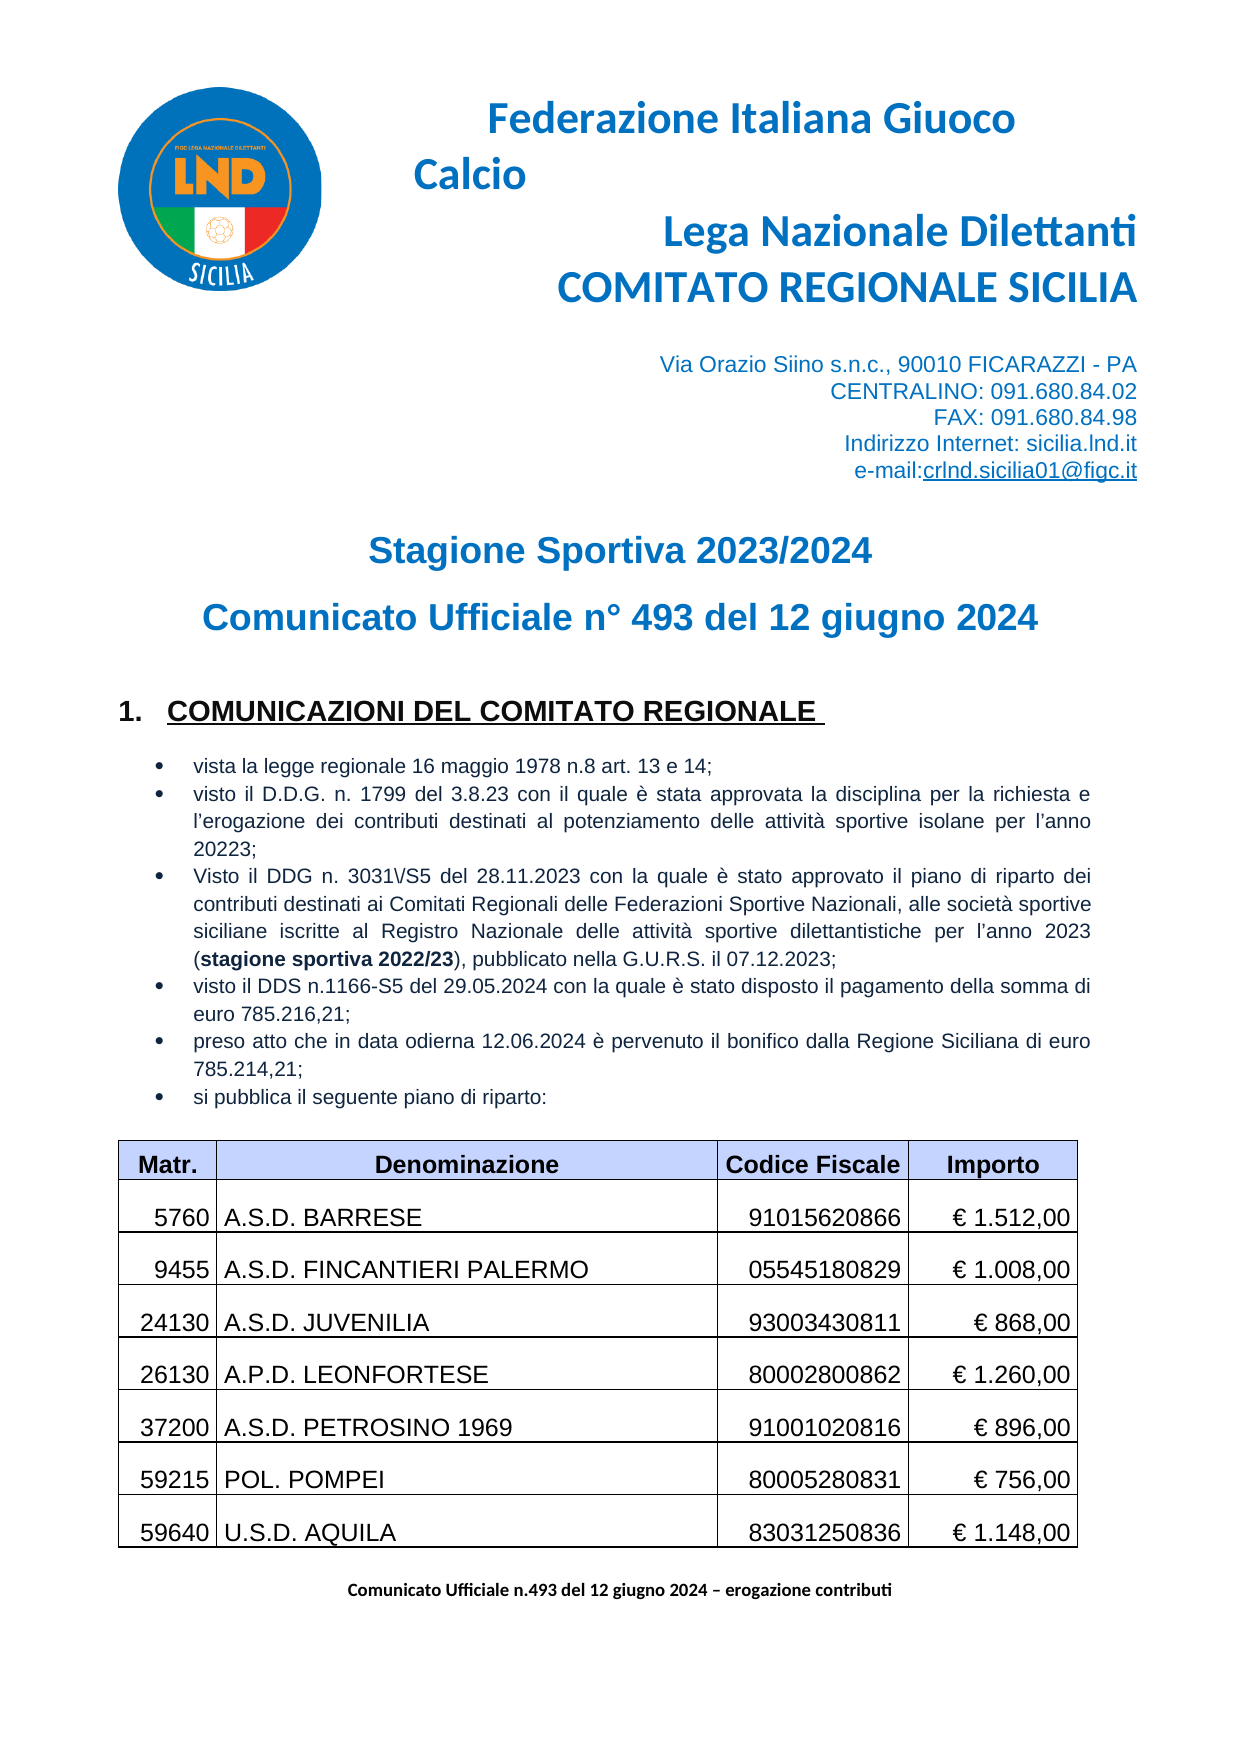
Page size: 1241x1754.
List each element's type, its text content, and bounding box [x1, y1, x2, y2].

table_header Codice Fiscale [718, 1141, 908, 1179]
text Indirizzo Internet: sicilia.lnd.it [568, 430, 1137, 457]
table_cell A.P.D. LEONFORTESE [217, 1338, 717, 1389]
table_cell 9455 [119, 1233, 216, 1284]
table_cell 24130 [119, 1285, 216, 1336]
table_cell 59640 [119, 1495, 216, 1546]
table_cell 59215 [119, 1443, 216, 1494]
text 1. COMUNICAZIONI DEL COMITATO REGIONALE [118, 694, 1122, 728]
list preso atto che in data odierna 12.06.2024 è pervenuto il bonifico dalla Regione Siciliana di euro 785.214,21; [156, 1029, 1093, 1081]
table_cell A.S.D. JUVENILIA [217, 1285, 717, 1336]
table_header Denominazione [217, 1141, 717, 1179]
table_cell € 1.008,00 [909, 1233, 1077, 1284]
table_cell 83031250836 [718, 1495, 908, 1546]
list vista la legge regionale 16 maggio 1978 n.8 art. 13 e 14; [156, 754, 1093, 778]
list Visto il DDG n. 3031\/S5 del 28.11.2023 con la quale è stato approvato il piano di riparto dei contributi destinati ai Comitati Regionali delle Federazioni Sportive Nazionali, alle società sportive siciliane iscritte al Registro Nazionale delle attività sportive dilettantistiche per l’anno 2023 (stagione sportiva 2022/23), pubblicato nella G.U.R.S. il 07.12.2023; [156, 864, 1093, 971]
text FAX: 091.680.84.98 [643, 404, 1137, 430]
table_cell 26130 [119, 1338, 216, 1389]
table_header Importo [909, 1141, 1077, 1179]
table_cell 05545180829 [718, 1233, 908, 1284]
table_cell A.S.D. FINCANTIERI PALERMO [217, 1233, 717, 1284]
table_cell € 868,00 [909, 1285, 1077, 1336]
table_cell 5760 [119, 1180, 216, 1231]
table_cell POL. POMPEI [217, 1443, 717, 1494]
table_cell 91015620866 [718, 1180, 908, 1231]
table_cell € 1.148,00 [909, 1495, 1077, 1546]
text Comunicato Ufficiale n° 493 del 12 giugno 2024 [118, 595, 1122, 638]
table_cell € 896,00 [909, 1390, 1077, 1441]
list visto il D.D.G. n. 1799 del 3.8.23 con il quale è stata approvata la disciplina per la richiesta e l’erogazione dei contributi destinati al potenziamento delle attività sportive isolane per l’anno 20223; [156, 782, 1093, 861]
table_cell 37200 [119, 1390, 216, 1441]
table_header Matr. [119, 1141, 216, 1179]
table_cell 91001020816 [718, 1390, 908, 1441]
table_cell 80005280831 [718, 1443, 908, 1494]
list si pubblica il seguente piano di riparto: [156, 1084, 1093, 1108]
text Via Orazio Siino s.n.c., 90010 FICARAZZI - PA [568, 351, 1137, 378]
list visto il DDS n.1166-S5 del 29.05.2024 con la quale è stato disposto il pagamento della somma di euro 785.216,21; [156, 974, 1093, 1026]
table_cell A.S.D. PETROSINO 1969 [217, 1390, 717, 1441]
table_cell € 1.512,00 [909, 1180, 1077, 1231]
table_cell 80002800862 [718, 1338, 908, 1389]
text CENTRALINO: 091.680.84.02 [643, 378, 1137, 404]
picture [118, 87, 322, 291]
text Stagione Sportiva 2023/2024 [118, 528, 1122, 571]
text Lega Nazionale Dilettanti [322, 202, 1137, 258]
table_cell 93003430811 [718, 1285, 908, 1336]
table_cell U.S.D. AQUILA [217, 1495, 717, 1546]
text Federazione Italiana Giuoco Calcio [413, 89, 1137, 201]
table_cell € 756,00 [909, 1443, 1077, 1494]
table_cell € 1.260,00 [909, 1338, 1077, 1389]
text COMITATO REGIONALE SICILIA [118, 258, 1137, 314]
table_cell A.S.D. BARRESE [217, 1180, 717, 1231]
text e-mail:crlnd.sicilia01@figc.it [568, 457, 1137, 483]
